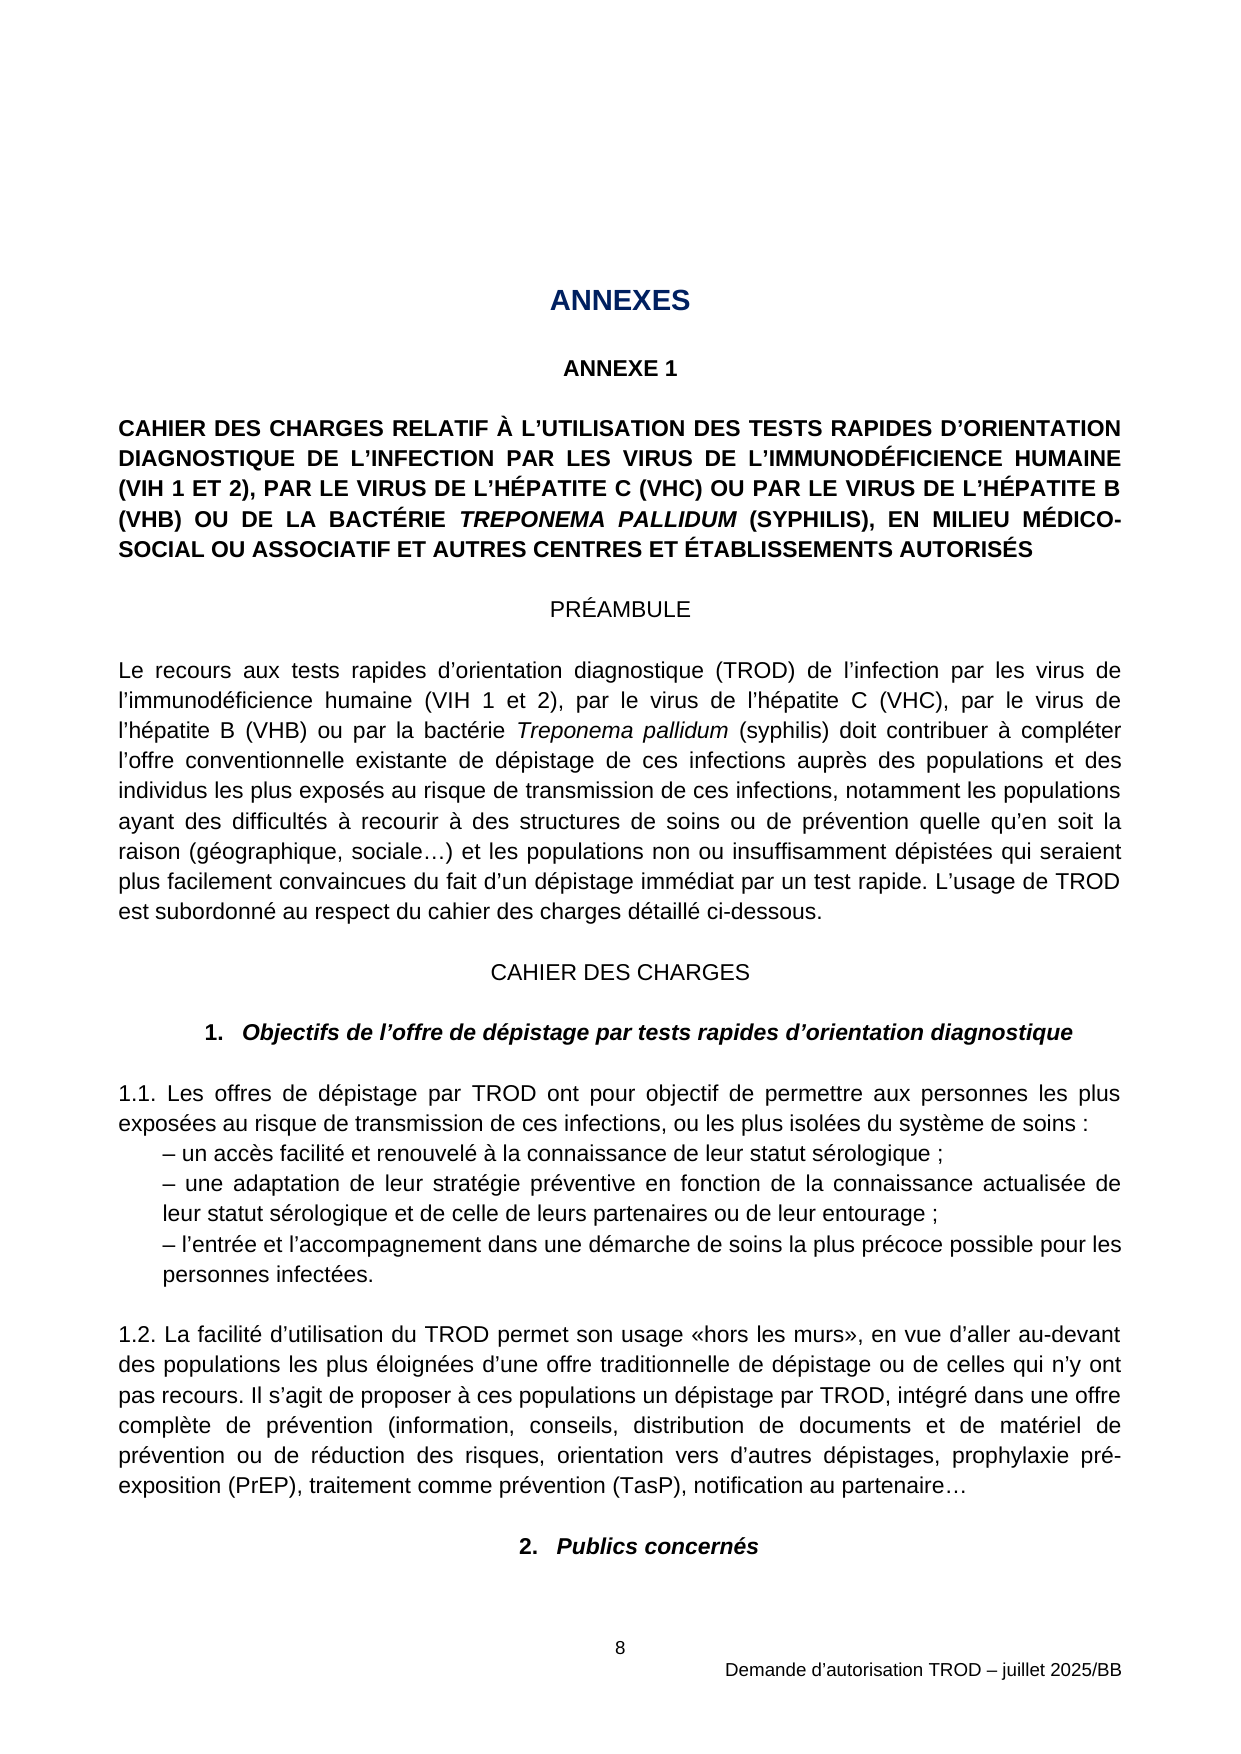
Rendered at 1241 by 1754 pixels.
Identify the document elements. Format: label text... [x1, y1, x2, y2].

list Objectifs de l’offre de dépistage par tests rapides d’orientation diagnostique [156, 1019, 1122, 1046]
text CAHIER DES CHARGES RELATIF À L’UTILISATION DES TESTS RAPIDES D’ORIENTATION DIAGNOSTIQUE DE L’INFECTION PAR LES VIRUS DE L’IMMUNODÉFICIENCE HUMAINE (VIH 1 ET 2), PAR LE VIRUS DE L’HÉPATITE C (VHC) OU PAR LE VIRUS DE L’HÉPATITE B (VHB) OU DE LA BACTÉRIE TREPONEMA PALLIDUM (SYPHILIS), EN MILIEU MÉDICO-SOCIAL OU ASSOCIATIF ET AUTRES CENTRES ET ÉTABLISSEMENTS AUTORISÉS [118, 415, 1122, 562]
list – l’entrée et l’accompagnement dans une démarche de soins la plus précoce possible pour les personnes infectées. [162, 1231, 1122, 1287]
text Le recours aux tests rapides d’orientation diagnostique (TROD) de l’infection par les virus de l’immunodéficience humaine (VIH 1 et 2), par le virus de l’hépatite C (VHC), par le virus de l’hépatite B (VHB) ou par la bactérie Treponema pallidum (syphilis) doit contribuer à compléter l’offre conventionnelle existante de dépistage de ces infections auprès des populations et des individus les plus exposés au risque de transmission de ces infections, notamment les populations ayant des difficultés à recourir à des structures de soins ou de prévention quelle qu’en soit la raison (géographique, sociale…) et les populations non ou insuffisamment dépistées qui seraient plus facilement convaincues du fait d’un dépistage immédiat par un test rapide. L’usage de TROD est subordonné au respect du cahier des charges détaillé ci-dessous. [118, 657, 1122, 925]
text 1.1. Les offres de dépistage par TROD ont pour objectif de permettre aux personnes les plus exposées au risque de transmission de ces infections, ou les plus isolées du système de soins : [118, 1079, 1122, 1136]
list – un accès facilité et renouvelé à la connaissance de leur statut sérologique ; [162, 1140, 1122, 1166]
list Publics concernés [156, 1533, 1122, 1559]
text CAHIER DES CHARGES [118, 959, 1122, 985]
text PRÉAMBULE [118, 596, 1122, 623]
text ANNEXE 1 [118, 354, 1122, 381]
text 1.2. La facilité d’utilisation du TROD permet son usage «hors les murs», en vue d’aller au-devant des populations les plus éloignées d’une offre traditionnelle de dépistage ou de celles qui n’y ont pas recours. Il s’agit de proposer à ces populations un dépistage par TROD, intégré dans une offre complète de prévention (information, conseils, distribution de documents et de matériel de prévention ou de réduction des risques, orientation vers d’autres dépistages, prophylaxie pré-exposition (PrEP), traitement comme prévention (TasP), notification au partenaire… [118, 1321, 1122, 1499]
list – une adaptation de leur stratégie préventive en fonction de la connaissance actualisée de leur statut sérologique et de celle de leurs partenaires ou de leur entourage ; [162, 1170, 1122, 1227]
text Annexes [118, 283, 1122, 317]
